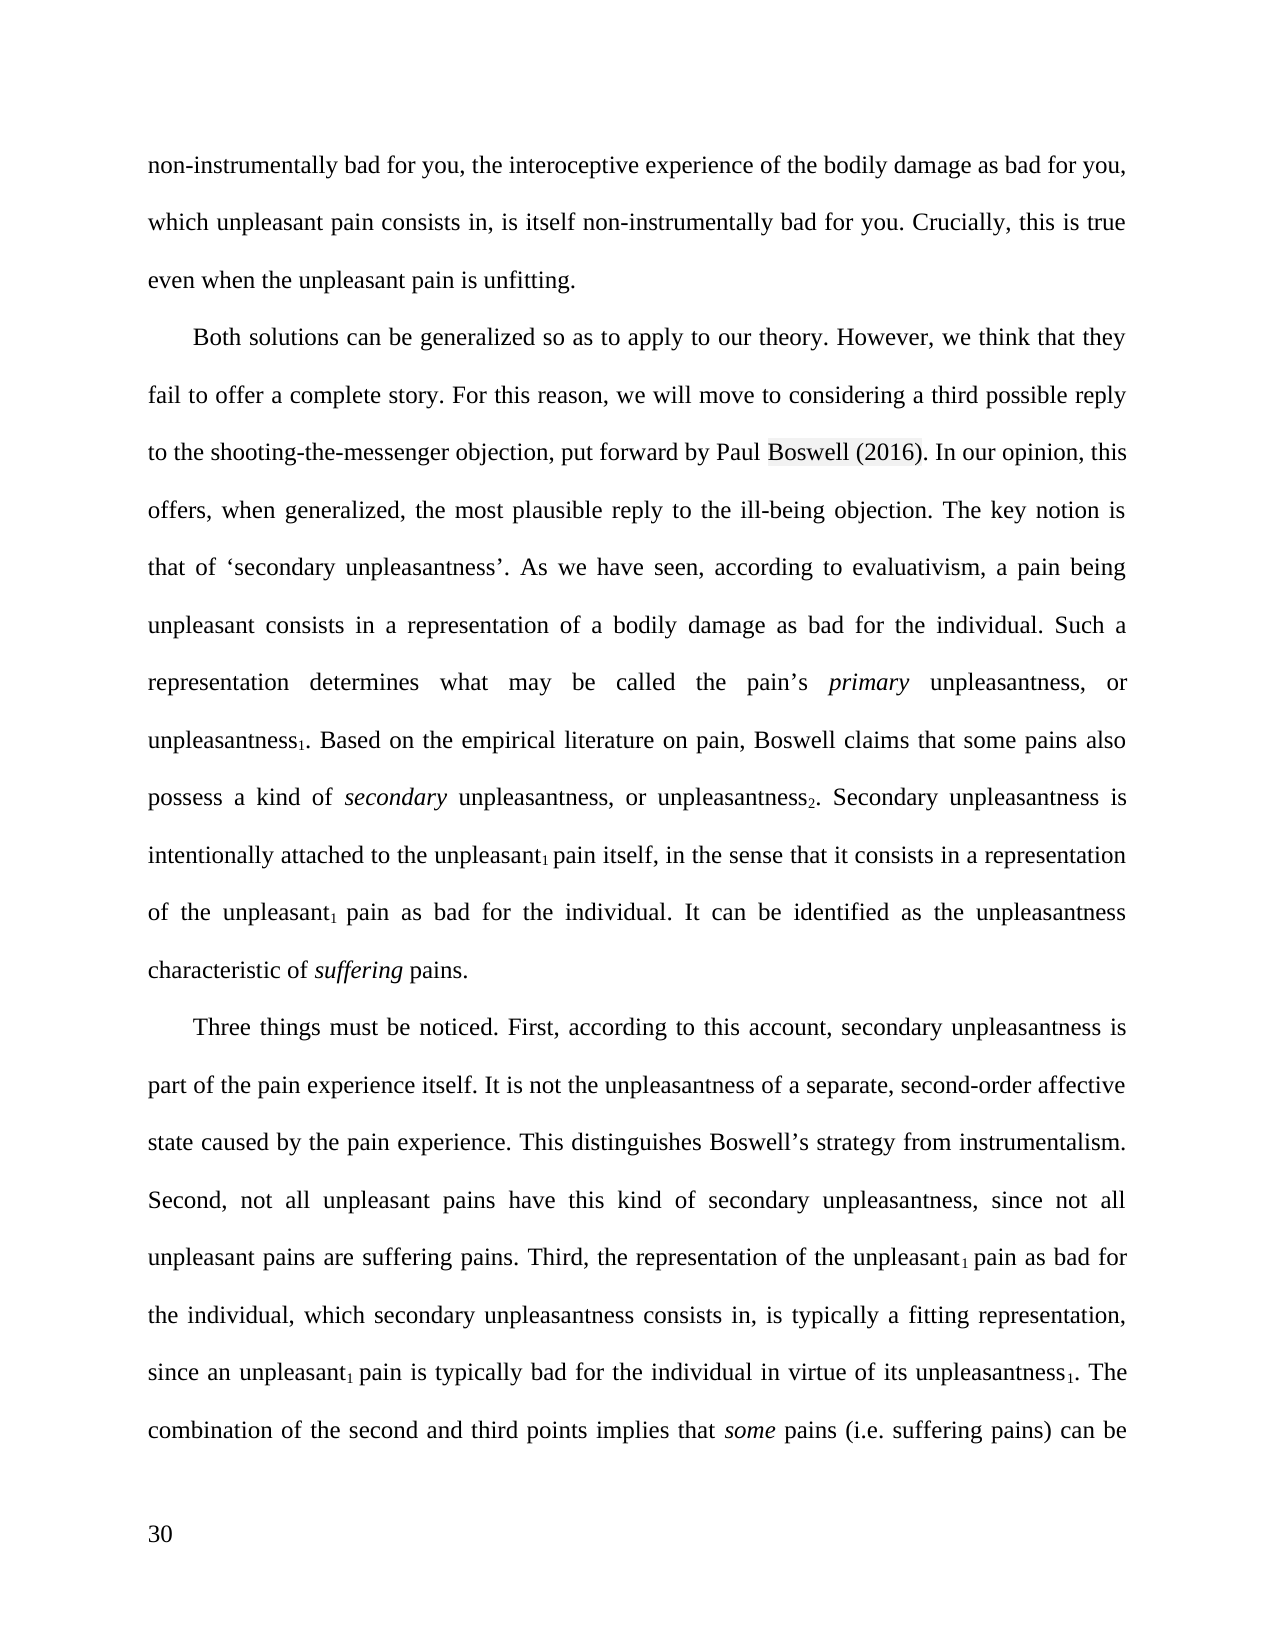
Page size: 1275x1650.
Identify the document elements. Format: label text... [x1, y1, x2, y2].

text Both solutions can be generalized so as to apply to our theory. However, we think that they fail to offer a complete story. For this reason, we will move to considering a third possible reply to the shooting-the-messenger objection, put forward by Paul Boswell (2016). In our opinion, this offers, when generalized, the most plausible reply to the ill-being objection. The key notion is that of ‘secondary unpleasantness’. As we have seen, according to evaluativism, a pain being unpleasant consists in a representation of a bodily damage as bad for the individual. Such a representation determines what may be called the pain’s primary unpleasantness, or unpleasantness1. Based on the empirical literature on pain, Boswell claims that some pains also possess a kind of secondary unpleasantness, or unpleasantness2. Secondary unpleasantness is intentionally attached to the unpleasant1 pain itself, in the sense that it consists in a representation of the unpleasant1 pain as bad for the individual. It can be identified as the unpleasantness characteristic of suffering pains. [148, 322, 1127, 984]
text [148, 1012, 1127, 1444]
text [148, 150, 1127, 294]
